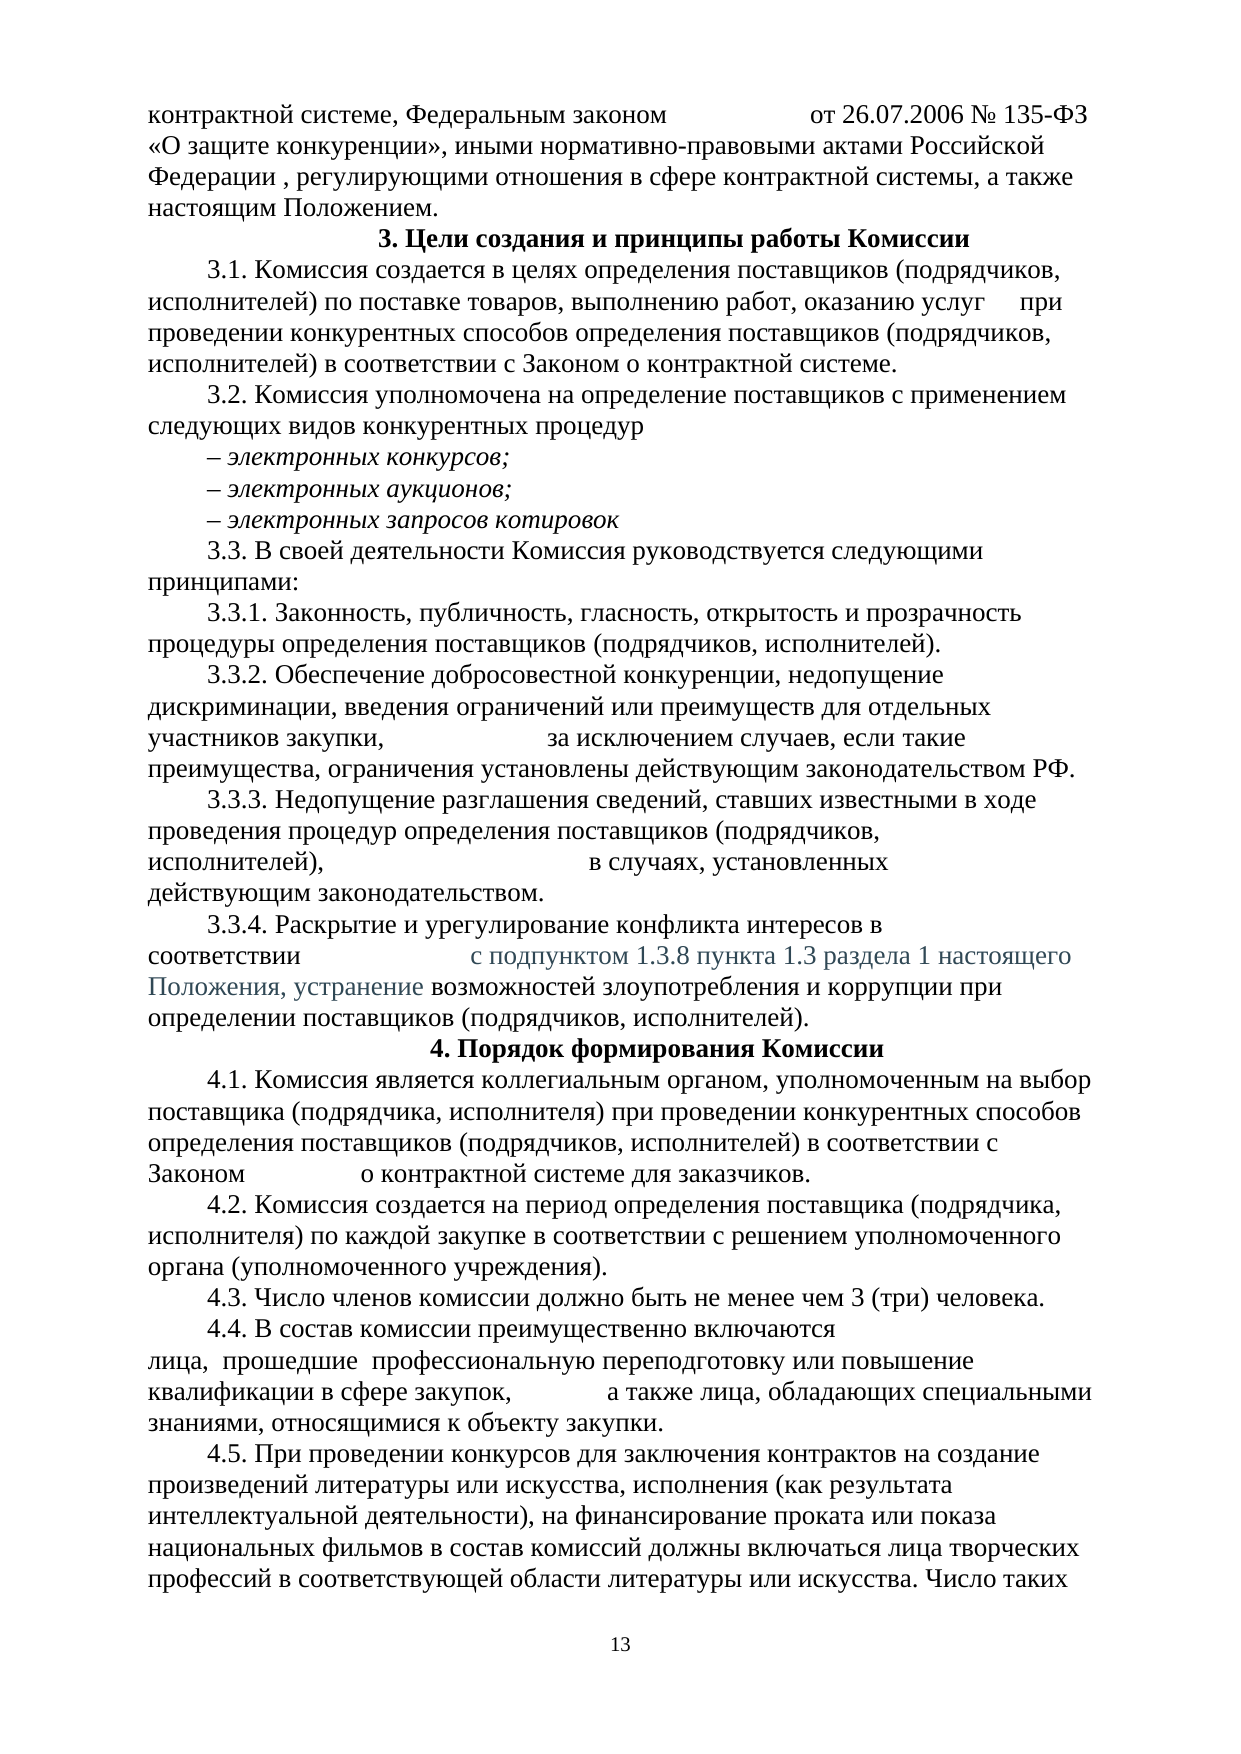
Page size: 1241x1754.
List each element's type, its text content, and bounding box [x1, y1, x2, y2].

text – электронных конкурсов; [148, 441, 1092, 472]
text 3.3.2. Обеспечение добросовестной конкуренции, недопущение дискриминации, введения ограничений или преимуществ для отдельных участников закупки, за исключением случаев, если такие преимущества, ограничения установлены действующим законодательством РФ. [148, 658, 1092, 783]
text 4. Порядок формирования Комиссии [148, 1032, 1092, 1063]
text 4.2. Комиссия создается на период определения поставщика (подрядчика, исполнителя) по каждой закупке в соответствии с решением уполномоченного органа (уполномоченного учреждения). [148, 1188, 1092, 1281]
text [148, 98, 1092, 222]
text 4.3. Число членов комиссии должно быть не менее чем 3 (три) человека. [148, 1281, 1092, 1313]
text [148, 1437, 1092, 1593]
text 4.4. В состав комиссии преимущественно включаются лица, прошедшие профессиональную переподготовку или повышение квалификации в сфере закупок, а также лица, обладающих специальными знаниями, относящимися к объекту закупки. [148, 1313, 1092, 1437]
text – электронных аукционов; [148, 472, 1092, 503]
text 3. Цели создания и принципы работы Комиссии [148, 222, 1092, 254]
text 3.2. Комиссия уполномочена на определение поставщиков с применением следующих видов конкурентных процедур [148, 378, 1092, 441]
text 3.3.1. Законность, публичность, гласность, открытость и прозрачность процедуры определения поставщиков (подрядчиков, исполнителей). [148, 596, 1092, 658]
text 4.1. Комиссия является коллегиальным органом, уполномоченным на выбор поставщика (подрядчика, исполнителя) при проведении конкурентных способов определения поставщиков (подрядчиков, исполнителей) в соответствии с Законом о контрактной системе для заказчиков. [148, 1063, 1092, 1188]
text 3.3.4. Раскрытие и урегулирование конфликта интересов в соответствии с подпунктом 1.3.8 пункта 1.3 раздела 1 настоящего Положения, устранение возможностей злоупотребления и коррупции при определении поставщиков (подрядчиков, исполнителей). [148, 908, 1092, 1032]
text – электронных запросов котировок [148, 503, 1092, 534]
text 3.3.3. Недопущение разглашения сведений, ставших известными в ходе проведения процедур определения поставщиков (подрядчиков, исполнителей), в случаях, установленных действующим законодательством. [148, 783, 1092, 908]
text 3.1. Комиссия создается в целях определения поставщиков (подрядчиков, исполнителей) по поставке товаров, выполнению работ, оказанию услуг при проведении конкурентных способов определения поставщиков (подрядчиков, исполнителей) в соответствии с Законом о контрактной системе. [148, 254, 1092, 378]
text 3.3. В своей деятельности Комиссия руководствуется следующими принципами: [148, 534, 1092, 596]
